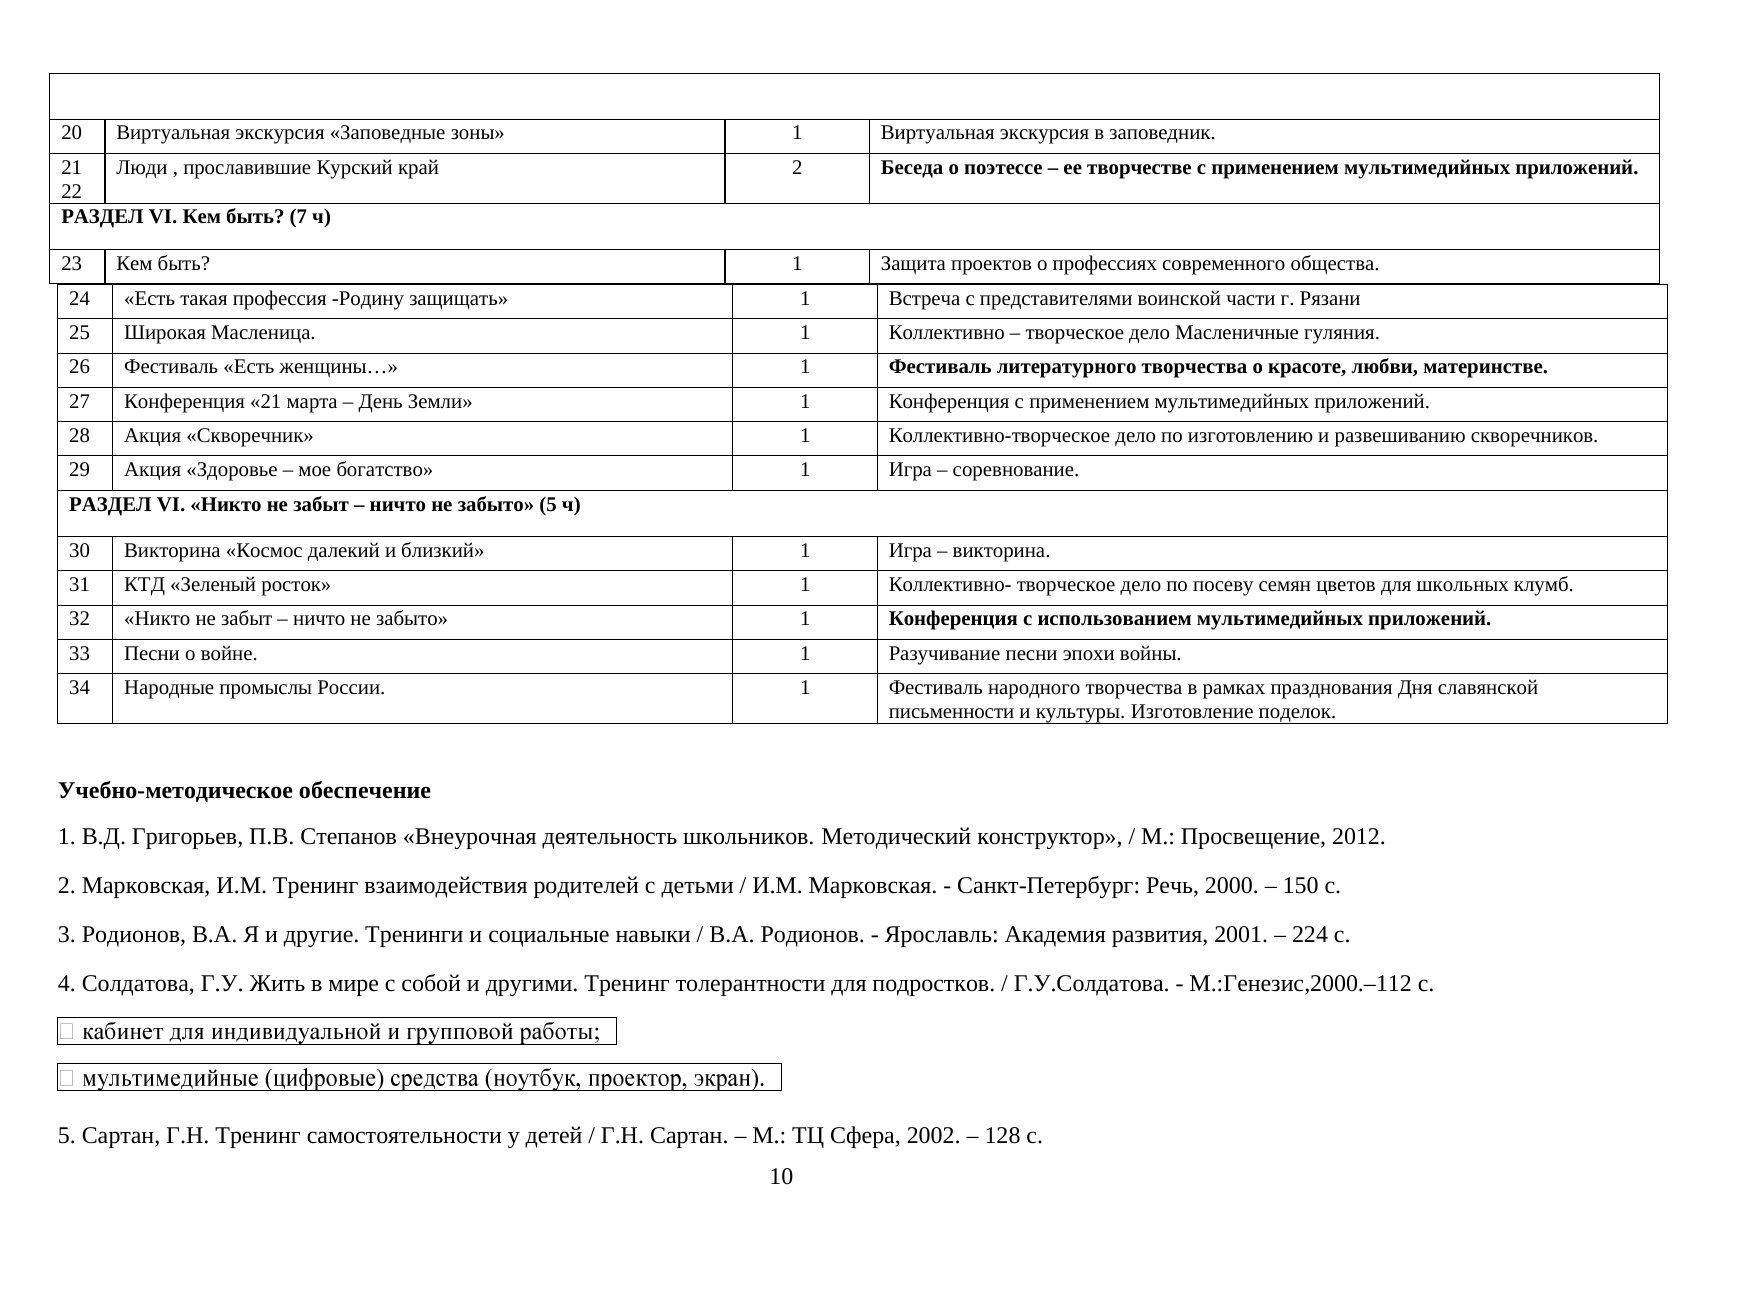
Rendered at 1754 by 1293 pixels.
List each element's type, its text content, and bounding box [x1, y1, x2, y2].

table_cell Конференция с использованием мультимедийных приложений. [878, 606, 1667, 639]
table_cell Викторина «Космос далекий и близкий» [113, 537, 732, 570]
table_cell Широкая Масленица. [113, 319, 732, 353]
table_cell [733, 491, 877, 536]
table_cell [869, 204, 1659, 249]
table_cell 1 [726, 120, 869, 153]
table_cell Фестиваль народного творчества в рамках празднования Дня славянской письменности и культуры. Изготовление поделок. [878, 674, 1667, 723]
table_cell 1 [726, 250, 869, 283]
table_cell 1 [733, 640, 877, 673]
table_header 24 [58, 285, 112, 318]
table_cell 33 [58, 640, 112, 673]
table_cell 31 [58, 571, 112, 604]
table_cell Конференция «21 марта – День Земли» [113, 388, 732, 421]
list Сартан, Г.Н. Тренинг самостоятельности у детей / Г.Н. Сартан. – М.: ТЦ Сфера, 2002. – 128 с. [58, 1017, 1506, 1148]
table_cell 26 [58, 354, 112, 387]
list Марковская, И.М. Тренинг взаимодействия родителей с детьми / И.М. Марковская. - Санкт-Петербург: Речь, 2000. – 150 с. [58, 871, 1506, 899]
text Учебно-методическое обеспечение [58, 776, 1516, 803]
table_cell Коллективно- творческое дело по посеву семян цветов для школьных клумб. [878, 571, 1667, 604]
table_cell РАЗДЕЛ VI. «Никто не забыт – ничто не забыто» (5 ч) [58, 491, 733, 536]
table_cell Разучивание песни эпохи войны. [878, 640, 1667, 673]
table_cell 25 [58, 319, 112, 353]
table_cell 27 [58, 388, 112, 421]
table_cell 28 [58, 422, 112, 455]
table_cell 21 22 [50, 154, 104, 203]
table_cell 1 [733, 674, 877, 723]
table_cell [869, 74, 1659, 118]
table_cell Кем быть? [106, 250, 724, 283]
table_cell Игра – викторина. [878, 537, 1667, 570]
table_cell 1 [733, 537, 877, 570]
table_cell 1 [733, 422, 877, 455]
table_cell Акция «Скворечник» [113, 422, 732, 455]
list Родионов, В.А. Я и другие. Тренинги и социальные навыки / В.А. Родионов. - Ярославль: Академия развития, 2001. – 224 с. [58, 920, 1506, 947]
table_cell Защита проектов о профессиях современного общества. [870, 250, 1659, 283]
table_cell 29 [58, 456, 112, 490]
table_header «Есть такая профессия -Родину защищать» [113, 285, 732, 318]
table_cell 30 [58, 537, 112, 570]
table_header 1 [733, 285, 877, 318]
table_cell 32 [58, 606, 112, 639]
table_cell 1 [733, 456, 877, 490]
table_cell 1 [733, 319, 877, 353]
table_cell Коллективно – творческое дело Масленичные гуляния. [878, 319, 1667, 353]
table_cell [50, 74, 869, 118]
table_cell 1 [733, 388, 877, 421]
table_cell «Никто не забыт – ничто не забыто» [113, 606, 732, 639]
list Солдатова, Г.У. Жить в мире с собой и другими. Тренинг толерантности для подростков. / Г.У.Солдатова. - М.:Генезис,2000.–112 с. [58, 968, 1506, 996]
table_cell Народные промыслы России. [113, 674, 732, 723]
table_cell 34 [58, 674, 112, 723]
table_cell 1 [733, 606, 877, 639]
table_cell 2 [726, 154, 869, 203]
table_cell 23 [50, 250, 104, 283]
table_cell Виртуальная экскурсия «Заповедные зоны» [106, 120, 724, 153]
table_cell Виртуальная экскурсия в заповедник. [870, 120, 1659, 153]
table_header Встреча с представителями воинской части г. Рязани [878, 285, 1667, 318]
table_cell Коллективно-творческое дело по изготовлению и развешиванию скворечников. [878, 422, 1667, 455]
table_cell 20 [50, 120, 104, 153]
table_cell Конференция с применением мультимедийных приложений. [878, 388, 1667, 421]
table_cell Фестиваль литературного творчества о красоте, любви, материнстве. [878, 354, 1667, 387]
table_cell Люди , прославившие Курский край [106, 154, 724, 203]
table_cell Акция «Здоровье – мое богатство» [113, 456, 732, 490]
table_cell 1 [733, 571, 877, 604]
table_cell Игра – соревнование. [878, 456, 1667, 490]
table_cell Беседа о поэтессе – ее творчестве с применением мультимедийных приложений. [870, 154, 1659, 203]
table_cell Песни о войне. [113, 640, 732, 673]
table_cell Фестиваль «Есть женщины…» [113, 354, 732, 387]
table_cell РАЗДЕЛ VI. Кем быть? (7 ч) [50, 204, 869, 249]
table_cell КТД «Зеленый росток» [113, 571, 732, 604]
list В.Д. Григорьев, П.В. Степанов «Внеурочная деятельность школьников. Методический конструктор», / М.: Просвещение, 2012. [58, 822, 1506, 850]
table_cell 1 [733, 354, 877, 387]
table_cell [877, 491, 1667, 536]
